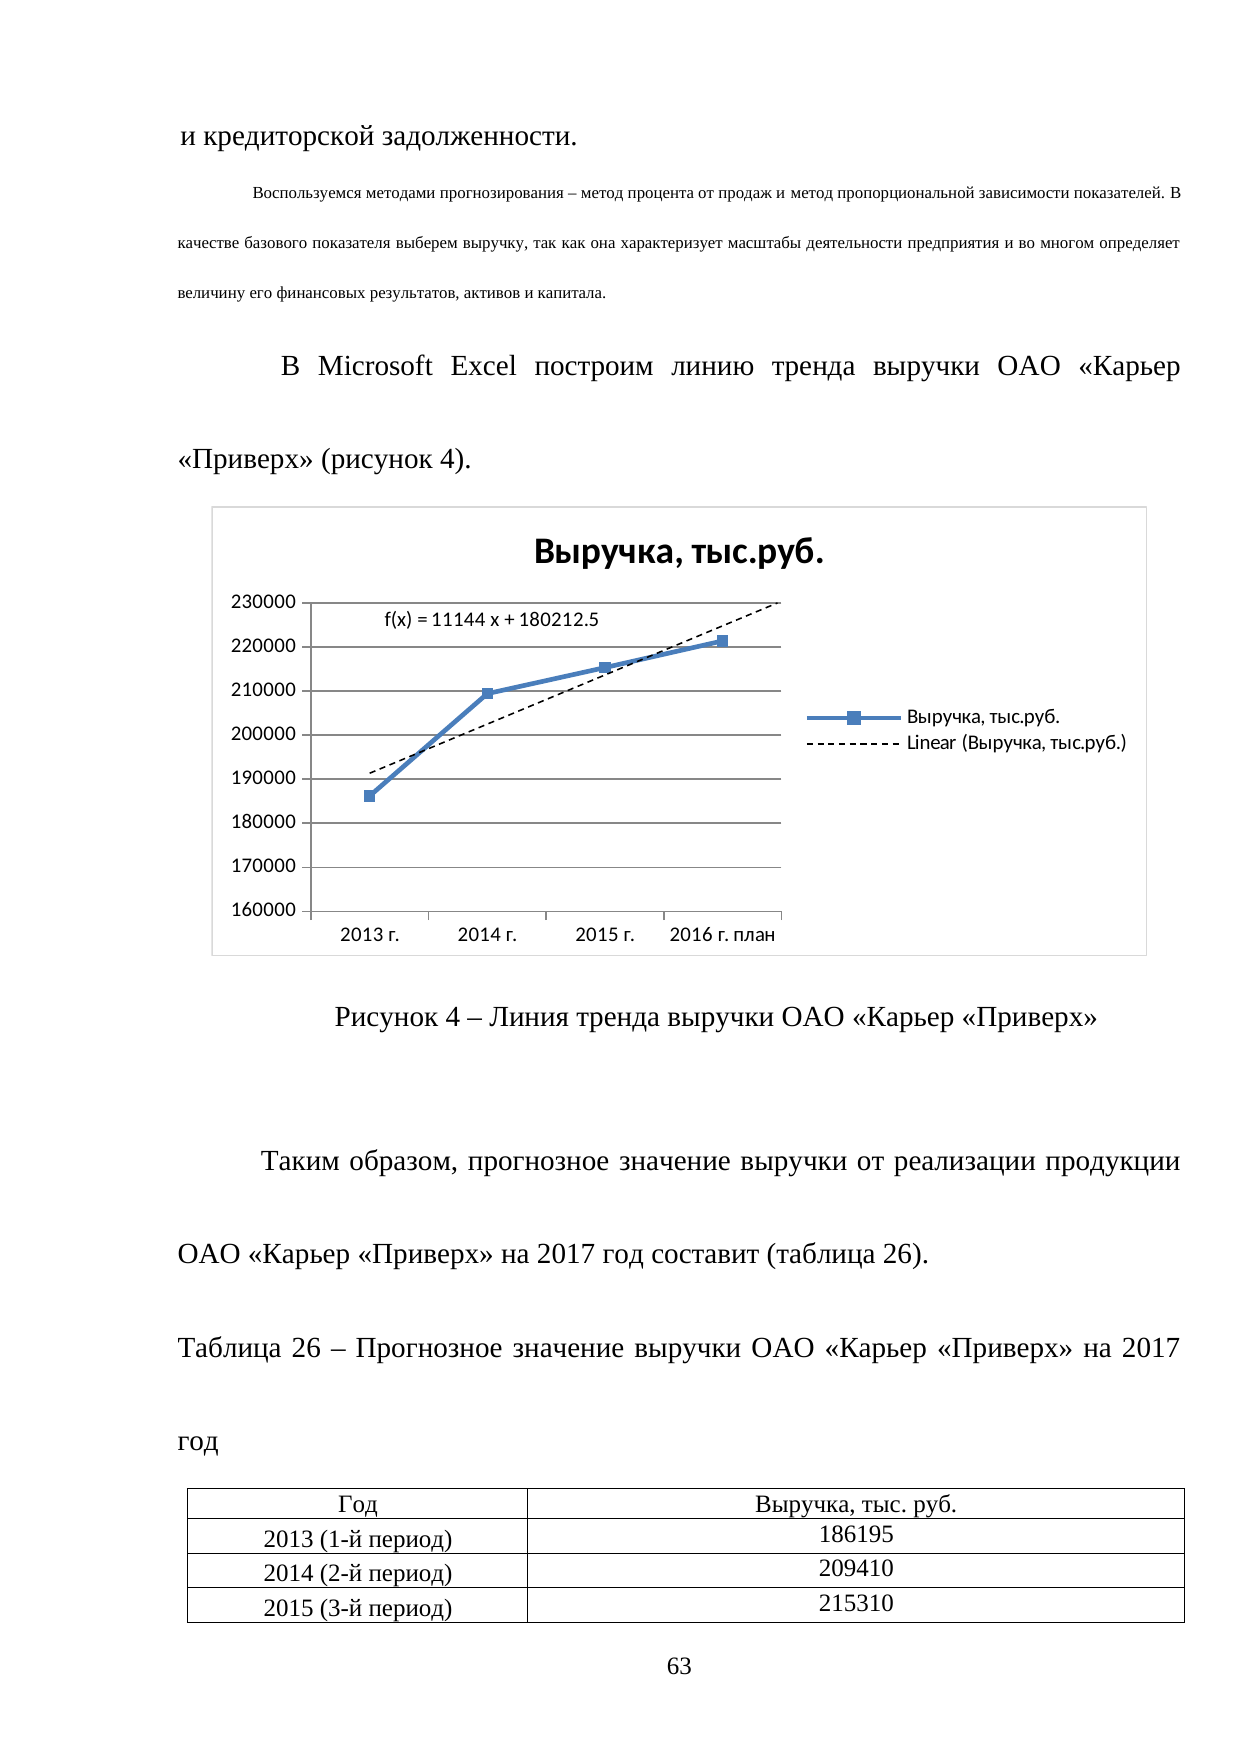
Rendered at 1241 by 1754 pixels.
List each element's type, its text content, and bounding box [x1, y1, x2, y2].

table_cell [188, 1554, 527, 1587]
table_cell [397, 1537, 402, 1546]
text Воспользуемся методами прогнозирования – метод процента от продаж и метод пропорциональной зависимости показателей. В качестве базового показателя выберем выручку, так как она характеризует масштабы деятельности предприятия и во многом определяет величину его финансовых результатов, активов и капитала. [177, 168, 1181, 303]
text Рисунок 4 – Линия тренда выручки ОАО «Карьер «Приверх» [177, 971, 1181, 1033]
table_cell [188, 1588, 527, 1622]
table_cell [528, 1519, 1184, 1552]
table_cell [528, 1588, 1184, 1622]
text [180, 118, 1180, 152]
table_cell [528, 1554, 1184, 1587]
text Таблица 26 – Прогнозное значение выручки ОАО «Карьер «Приверх» на 2017 год [177, 1301, 1181, 1457]
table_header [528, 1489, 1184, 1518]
text В Microsoft Excel построим линию тренда выручки ОАО «Карьер «Приверх» (рисунок 4). [177, 319, 1181, 475]
text Таким образом, прогнозное значение выручки от реализации продукции ОАО «Карьер «Приверх» на 2017 год составит (таблица 26). [177, 1114, 1181, 1270]
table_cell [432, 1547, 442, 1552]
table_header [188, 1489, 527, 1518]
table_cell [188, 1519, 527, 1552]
